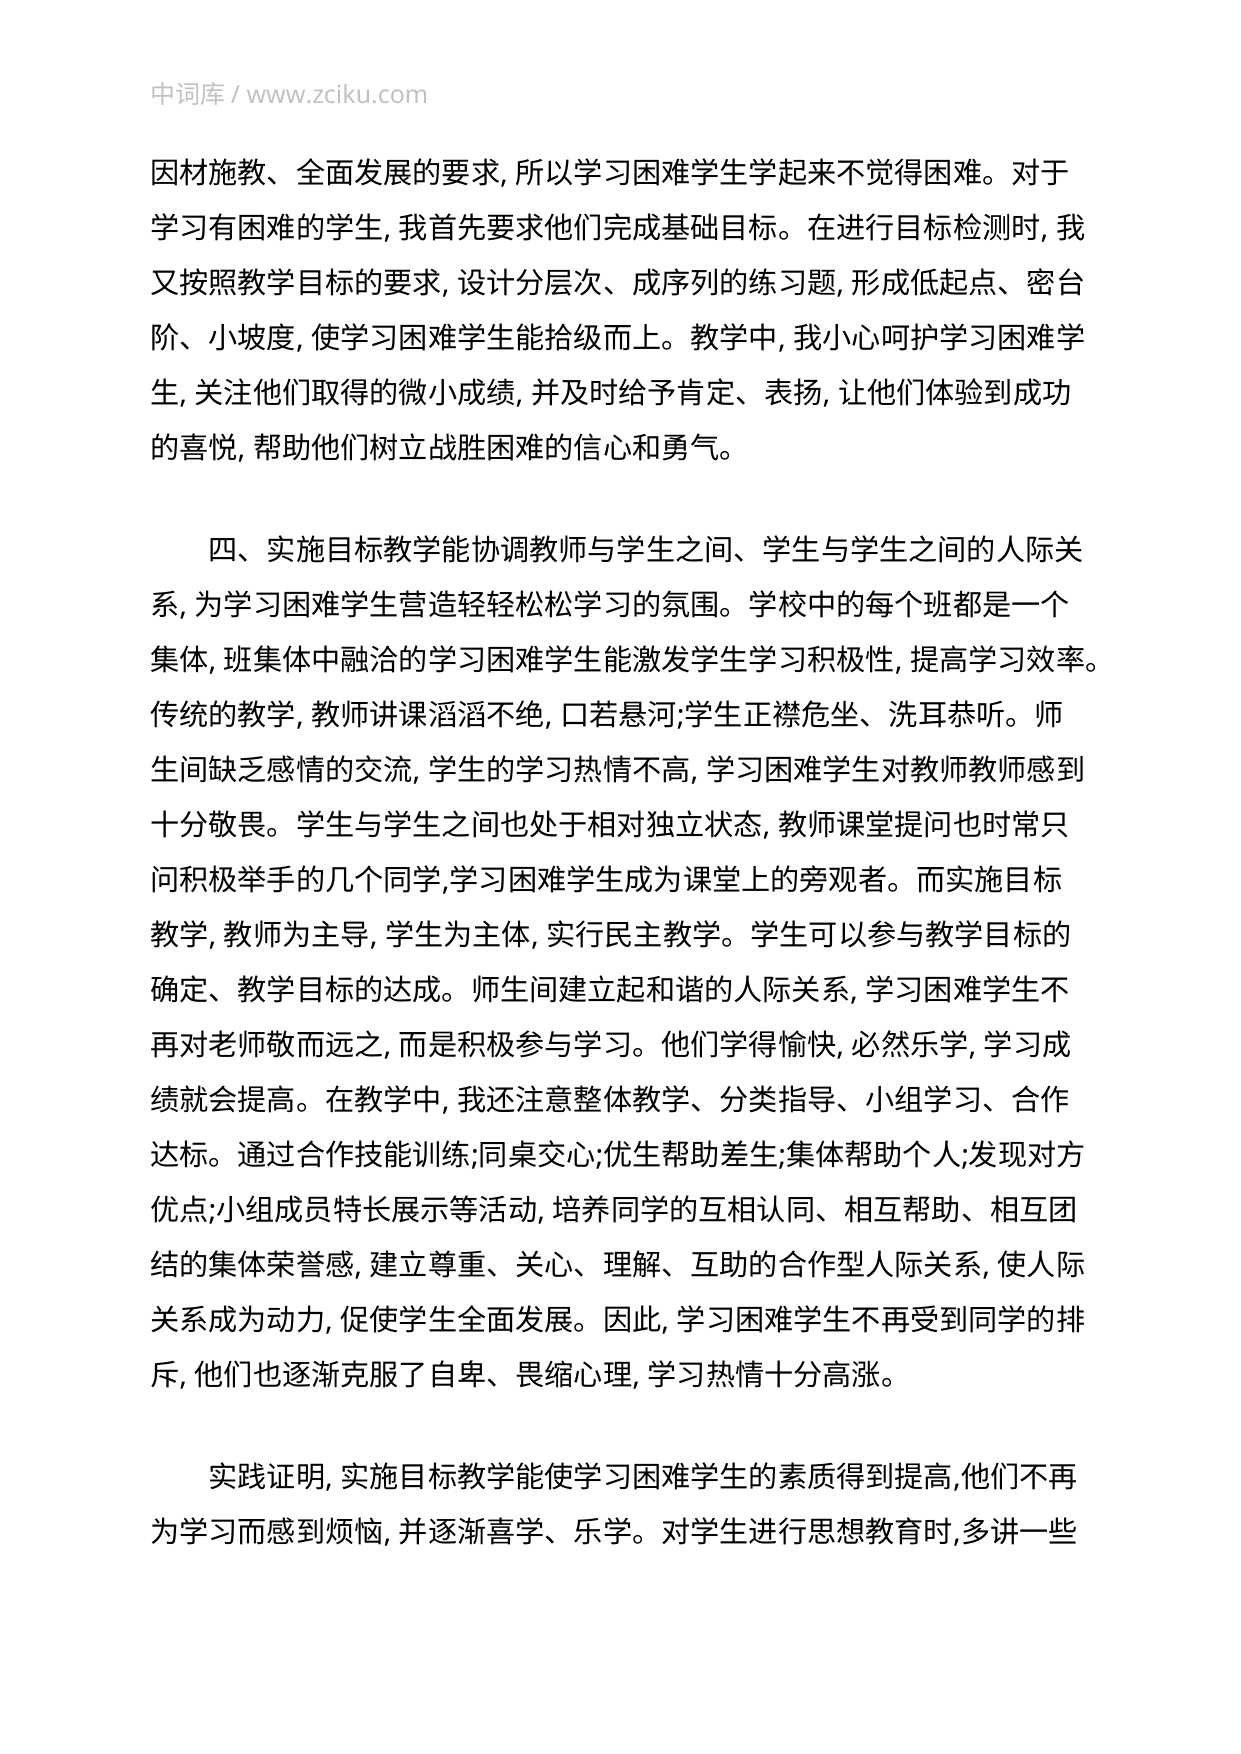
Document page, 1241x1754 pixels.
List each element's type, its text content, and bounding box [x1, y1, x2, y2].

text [150, 1454, 1090, 1551]
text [150, 150, 1090, 467]
text 四、实施目标教学能协调教师与学生之间、学生与学生之间的人际关系, 为学习困难学生营造轻轻松松学习的氛围。学校中的每个班都是一个集体, 班集体中融洽的学习困难学生能激发学生学习积极性, 提高学习效率。传统的教学, 教师讲课滔滔不绝, 口若悬河;学生正襟危坐、洗耳恭听。师生间缺乏感情的交流, 学生的学习热情不高, 学习困难学生对教师教师感到十分敬畏。学生与学生之间也处于相对独立状态, 教师课堂提问也时常只问积极举手的几个同学,学习困难学生成为课堂上的旁观者。而实施目标教学, 教师为主导, 学生为主体, 实行民主教学。学生可以参与教学目标的确定、教学目标的达成。师生间建立起和谐的人际关系, 学习困难学生不再对老师敬而远之, 而是积极参与学习。他们学得愉快, 必然乐学, 学习成绩就会提高。在教学中, 我还注意整体教学、分类指导、小组学习、合作达标。通过合作技能训练;同桌交心;优生帮助差生;集体帮助个人;发现对方优点;小组成员特长展示等活动, 培养同学的互相认同、相互帮助、相互团结的集体荣誉感, 建立尊重、关心、理解、互助的合作型人际关系, 使人际关系成为动力, 促使学生全面发展。因此, 学习困难学生不再受到同学的排斥, 他们也逐渐克服了自卑、畏缩心理, 学习热情十分高涨。 [150, 527, 1090, 1394]
